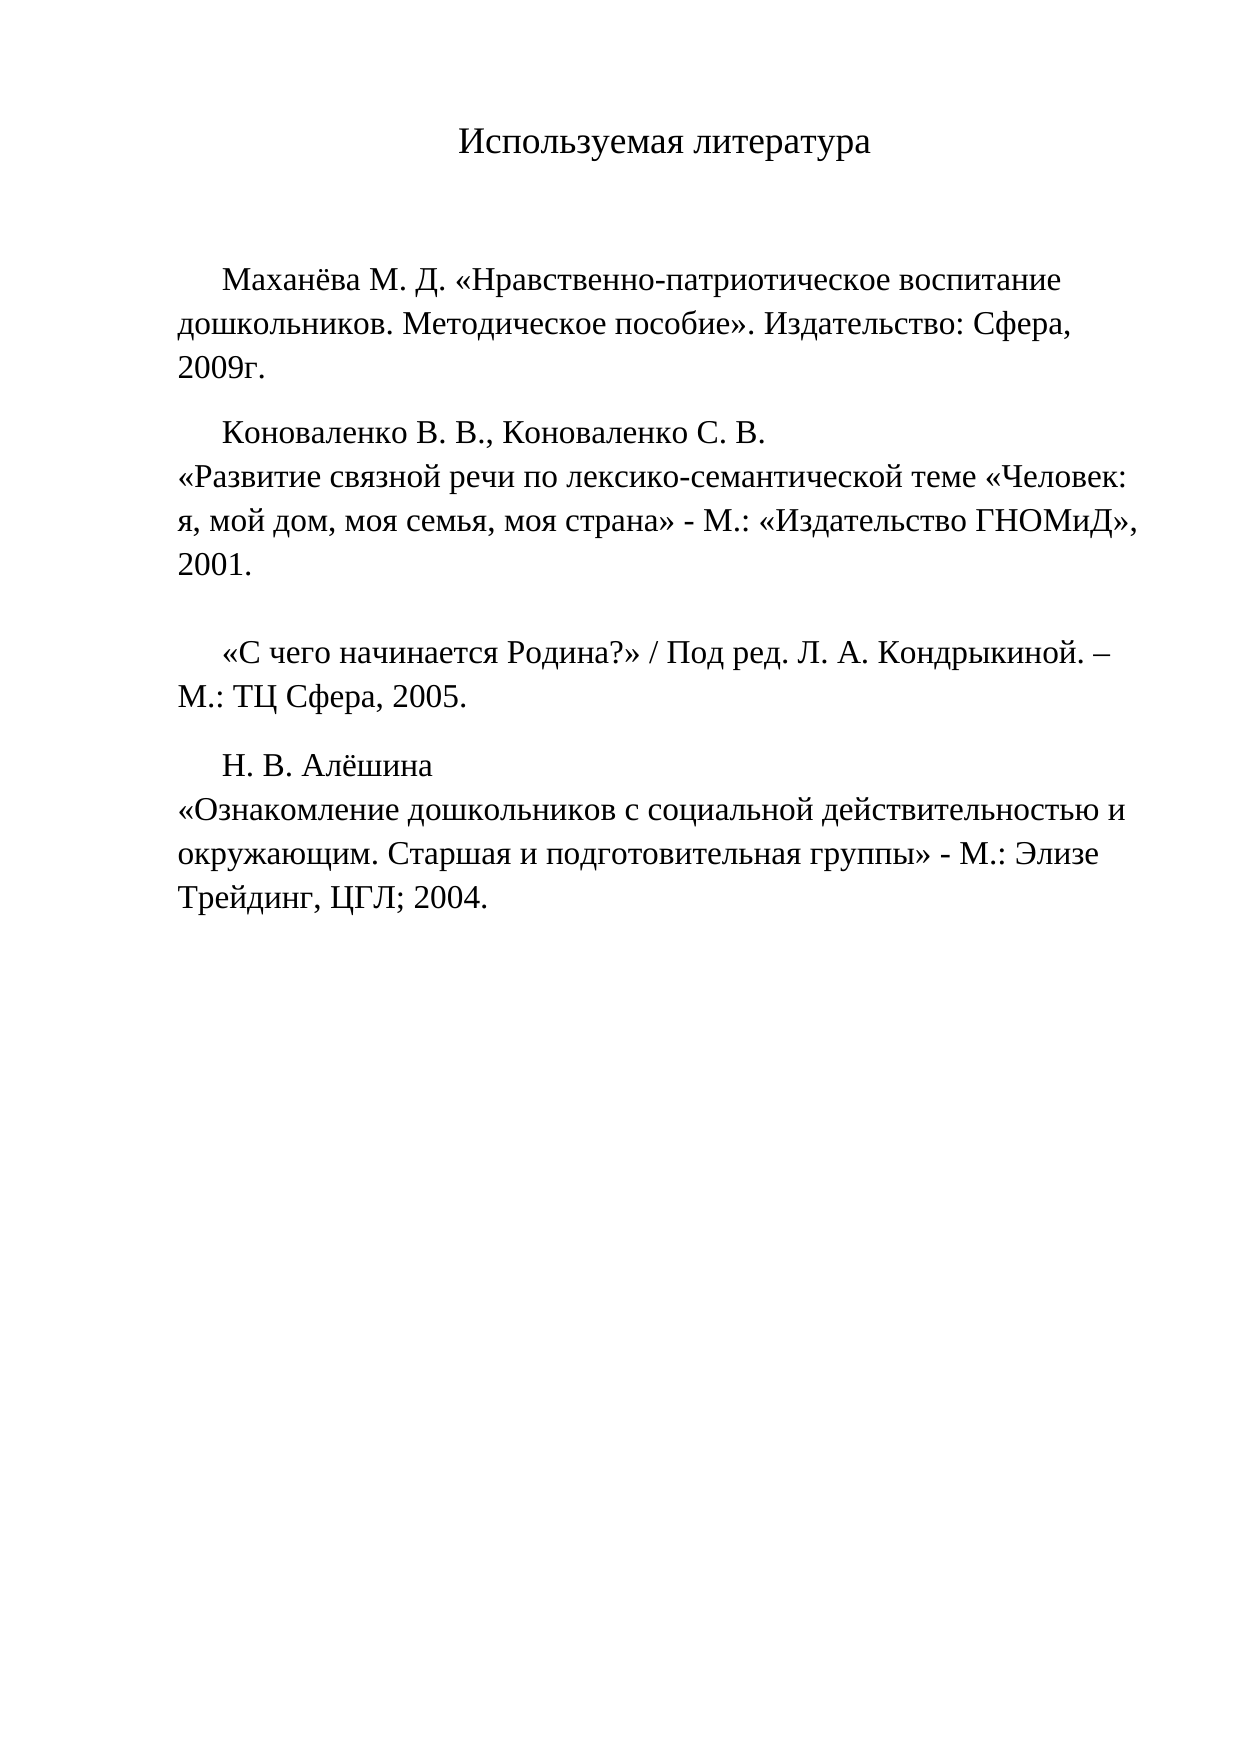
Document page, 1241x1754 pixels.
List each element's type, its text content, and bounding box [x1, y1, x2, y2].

text Используемая литература [177, 118, 1152, 161]
text Н. В. Алёшина [177, 745, 1152, 784]
text «Развитие связной речи по лексико-семантической теме «Человек: я, мой дом, моя семья, моя страна» - М.: «Издательство ГНОМиД», 2001. [177, 456, 1152, 582]
text «Ознакомление дошкольников с социальной действительностью и окружающим. Старшая и подготовительная группы» - М.: Элизе Трейдинг, ЦГЛ; 2004. [177, 789, 1152, 916]
text Маханёва М. Д. «Нравственно-патриотическое воспитание дошкольников. Методическое пособие». Издательство: Сфера, 2009г. [177, 259, 1152, 385]
text Коноваленко В. В., Коноваленко С. В. [177, 412, 1152, 450]
text «С чего начинается Родина?» / Под ред. Л. А. Кондрыкиной. – М.: ТЦ Сфера, 2005. [177, 632, 1152, 715]
